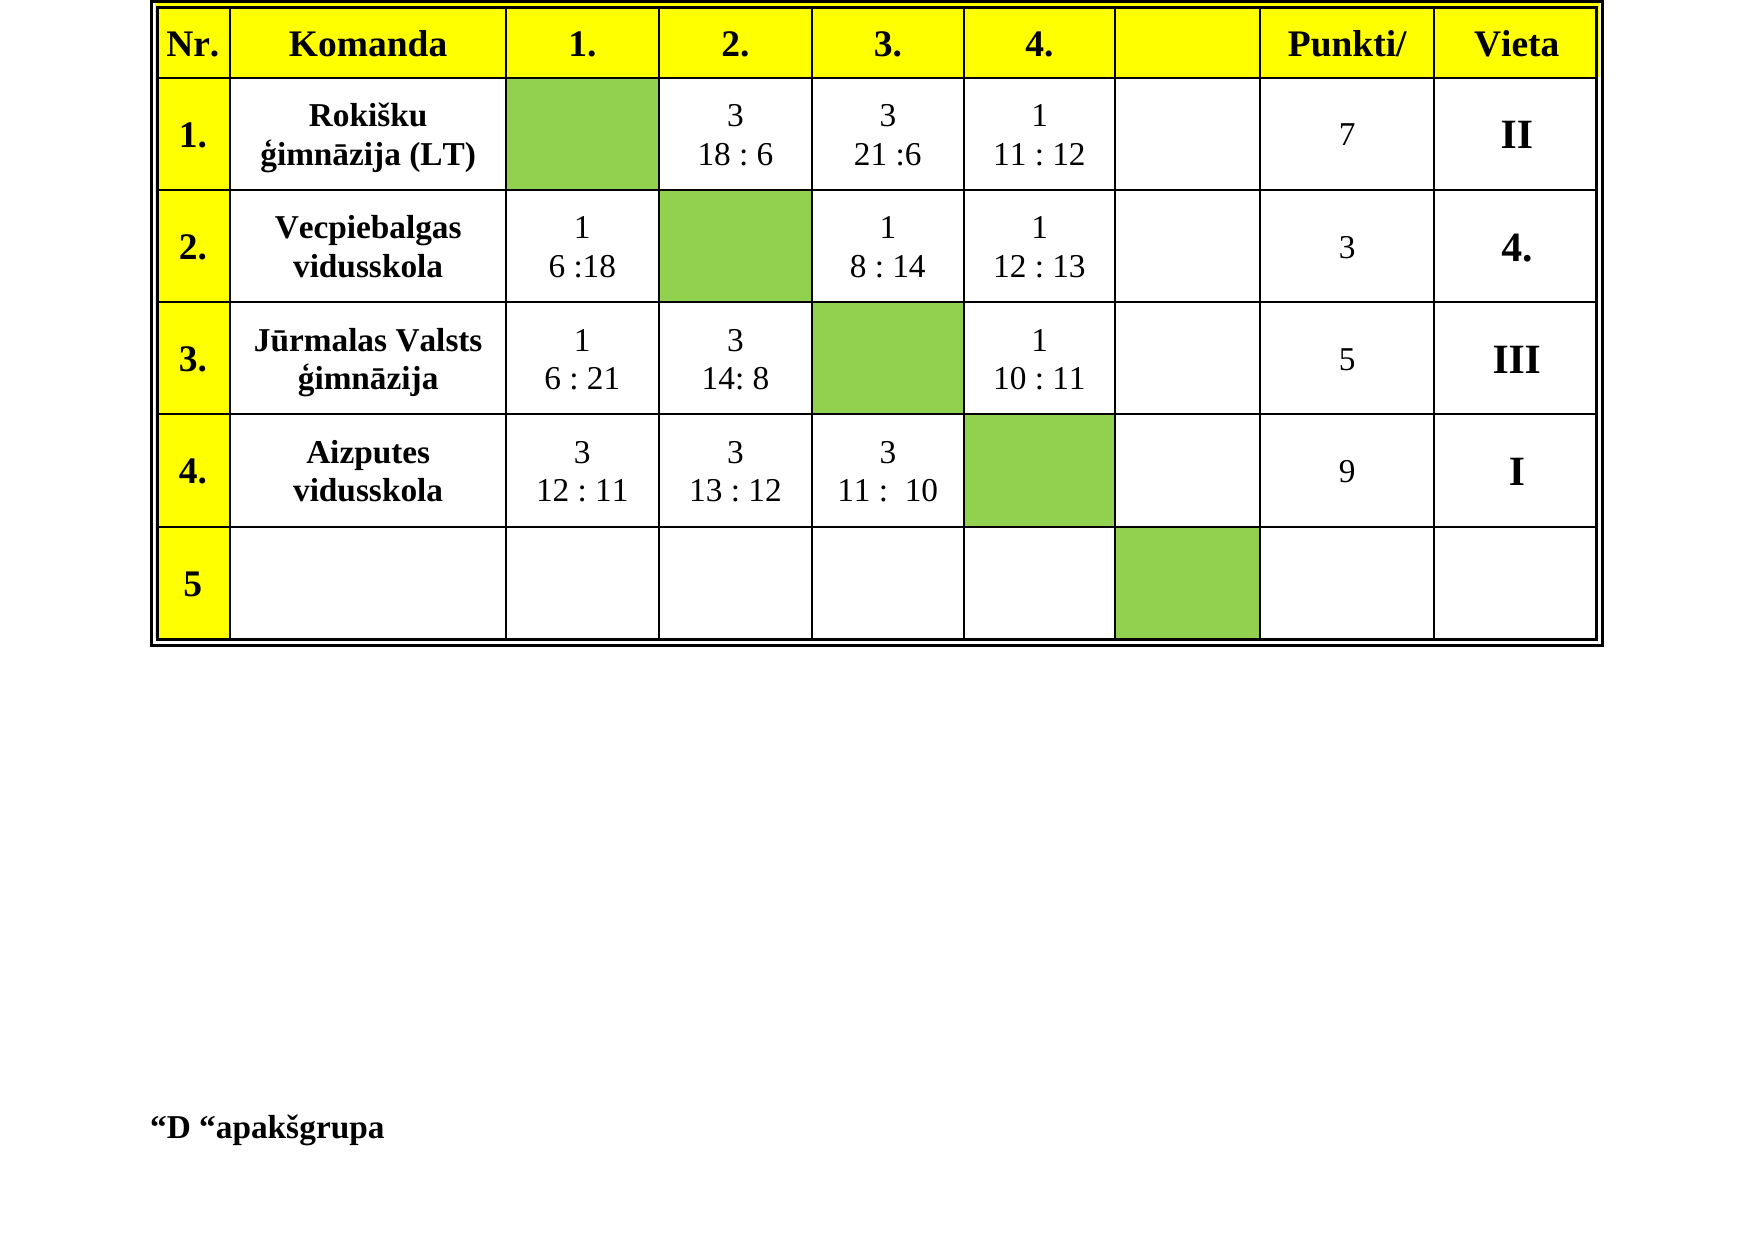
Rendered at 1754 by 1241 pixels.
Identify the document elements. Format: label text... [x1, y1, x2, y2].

table_cell Jūrmalas Valsts ģimnāzija [231, 303, 505, 413]
table_cell 1. [159, 79, 229, 189]
table_cell [1435, 528, 1595, 638]
table_cell 5 [1261, 303, 1433, 413]
table_header 2. [660, 9, 811, 77]
table_cell [231, 528, 505, 638]
table_cell [1116, 303, 1259, 413]
table_cell [507, 79, 658, 189]
table_cell [1116, 79, 1259, 189]
table_cell [1261, 528, 1433, 638]
table_cell 4. [1435, 191, 1595, 301]
table_cell [507, 528, 658, 638]
table_header 4. [965, 9, 1114, 77]
table_cell 1 12 : 13 [965, 191, 1114, 301]
table_cell 3 12 : 11 [507, 415, 658, 526]
table_cell Aizputes vidusskola [231, 415, 505, 526]
table_cell 3 18 : 6 [660, 79, 811, 189]
table_header Punkti/ [1261, 9, 1433, 77]
table_cell 1 8 : 14 [813, 191, 963, 301]
table_cell [1116, 528, 1259, 638]
table_cell [965, 528, 1114, 638]
table_cell [660, 191, 811, 301]
table_cell 3 11 : 10 [813, 415, 963, 526]
table_cell [965, 415, 1114, 526]
table_cell II [1435, 79, 1595, 189]
table_cell 3 14: 8 [660, 303, 811, 413]
table_cell [813, 528, 963, 638]
table_cell 1 11 : 12 [965, 79, 1114, 189]
table_cell 1 10 : 11 [965, 303, 1114, 413]
table_header Komanda [231, 9, 505, 77]
table_cell 5 [159, 528, 229, 638]
table_cell 7 [1261, 79, 1433, 189]
table_cell Vecpiebalgas vidusskola [231, 191, 505, 301]
table_header Nr. [155, 3, 230, 77]
table_cell 2. [159, 191, 229, 301]
table_header Vieta [1434, 3, 1599, 77]
table_cell [1116, 415, 1259, 526]
table_cell III [1435, 303, 1595, 413]
table_header 1. [507, 9, 658, 77]
table_cell 3 13 : 12 [660, 415, 811, 526]
table_cell Rokišku ģimnāzija (LT) [231, 79, 505, 189]
table_cell 1 6 :18 [507, 191, 658, 301]
table_cell I [1435, 415, 1595, 526]
table_cell [813, 303, 963, 413]
table_cell 9 [1261, 415, 1433, 526]
table_cell 1 6 : 21 [507, 303, 658, 413]
table_cell [1116, 191, 1259, 301]
table_header [1116, 9, 1259, 77]
table_header 3. [813, 9, 963, 77]
table_cell 3 [1261, 191, 1433, 301]
table_cell 3. [159, 303, 229, 413]
text “D “apakšgrupa [150, 1107, 1604, 1145]
table_cell 3 21 :6 [813, 79, 963, 189]
table_cell 4. [159, 415, 229, 526]
table_cell [660, 528, 811, 638]
